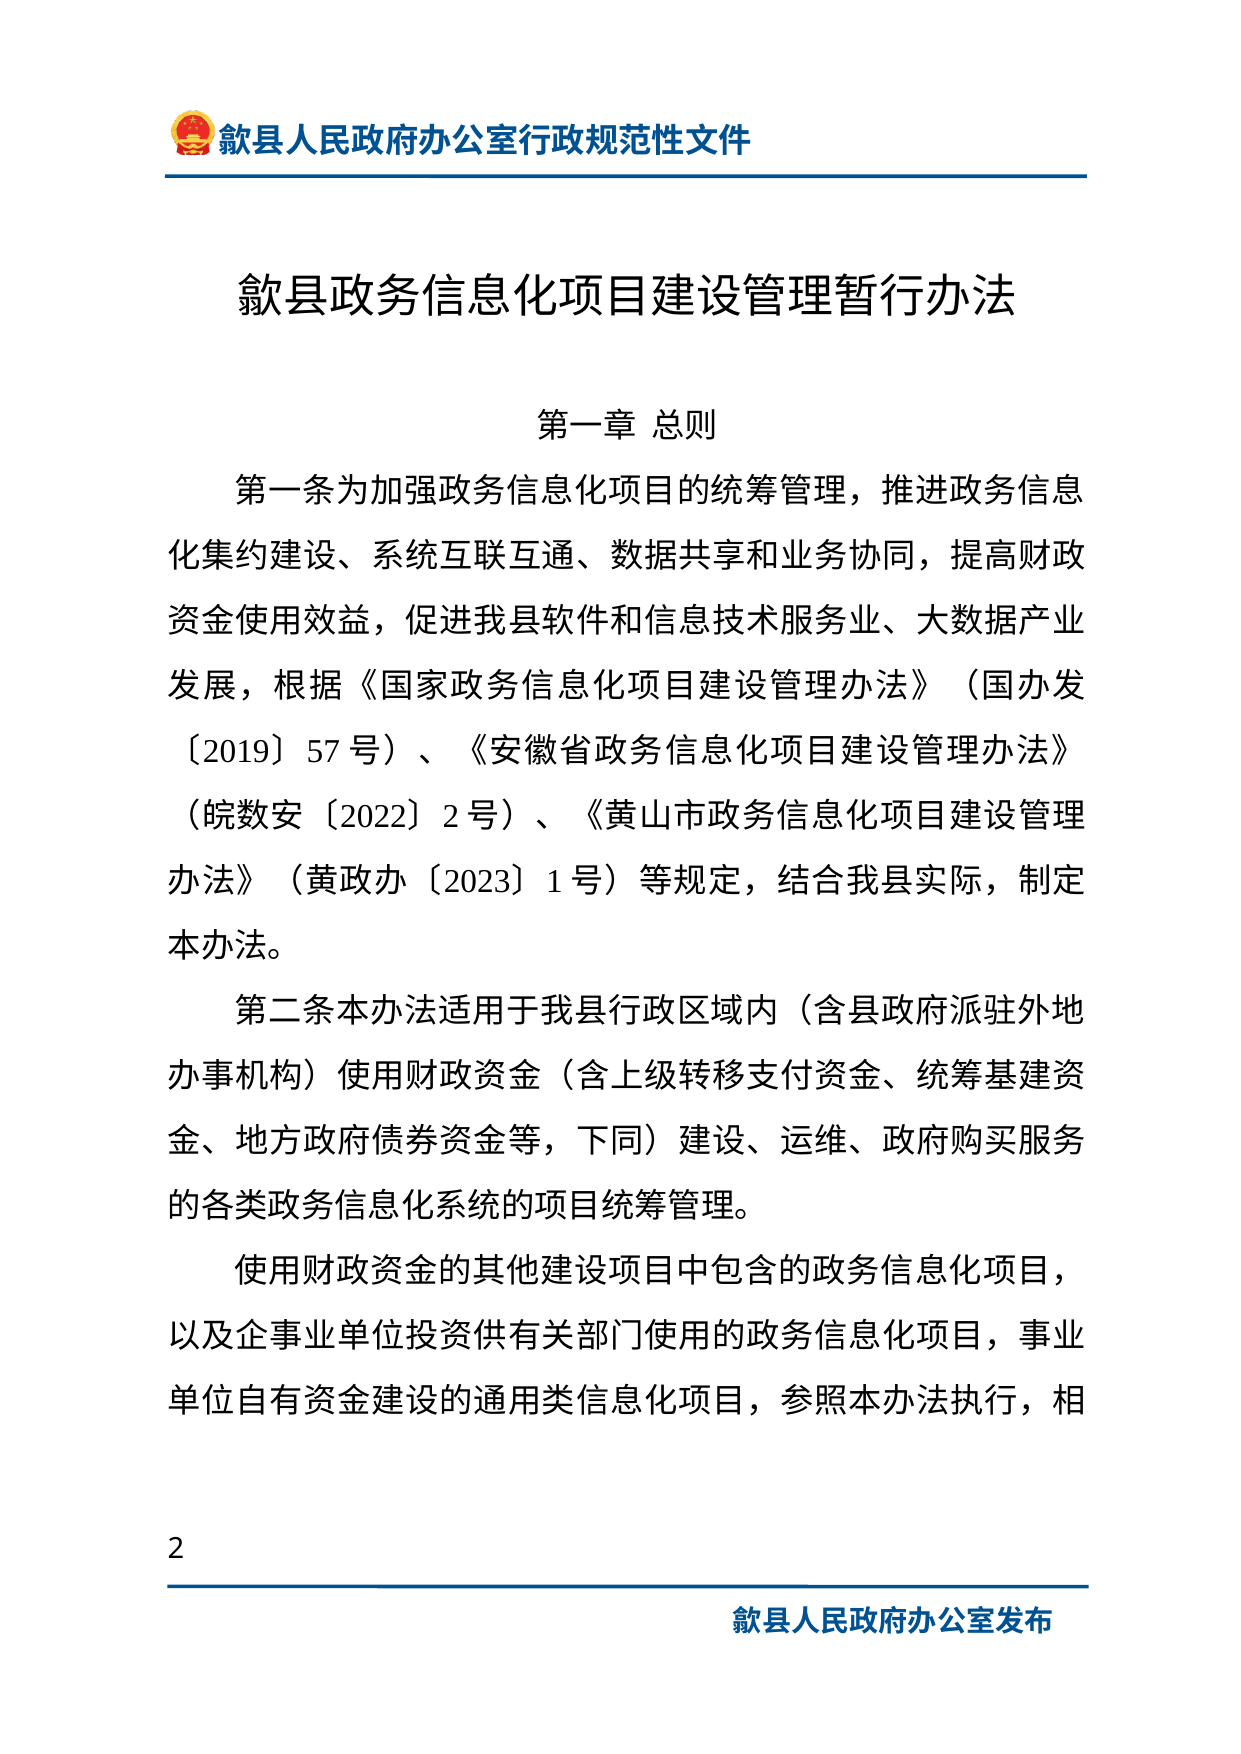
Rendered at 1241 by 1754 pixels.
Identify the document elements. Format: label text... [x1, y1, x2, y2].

text 第一条为加强政务信息化项目的统筹管理，推进政务信息化集约建设、系统互联互通、数据共享和业务协同，提高财政资金使用效益，促进我县软件和信息技术服务业、大数据产业发展，根据《国家政务信息化项目建设管理办法》（国办发〔2019〕57号）、《安徽省政务信息化项目建设管理办法》（皖数安〔2022〕2号）、《黄山市政务信息化项目建设管理办法》（黄政办〔2023〕1号）等规定，结合我县实际，制定本办法。 [167, 455, 1087, 975]
text 使用财政资金的其他建设项目中包含的政务信息化项目，以及企事业单位投资供有关部门使用的政务信息化项目，事业单位自有资金建设的通用类信息化项目，参照本办法执行，相关方案应经县数据资源局审查，重点对集约建设、数据共享、系统互联、业务协同等方面进行审查。 [167, 1235, 1087, 1430]
text 第一章 总则 [167, 390, 1087, 455]
text 歙县政务信息化项目建设管理暂行办法 [167, 264, 1087, 325]
text 第二条本办法适用于我县行政区域内（含县政府派驻外地办事机构）使用财政资金（含上级转移支付资金、统筹基建资金、地方政府债券资金等，下同）建设、运维、政府购买服务的各类政务信息化系统的项目统筹管理。 [167, 975, 1087, 1235]
picture [167, 108, 218, 159]
